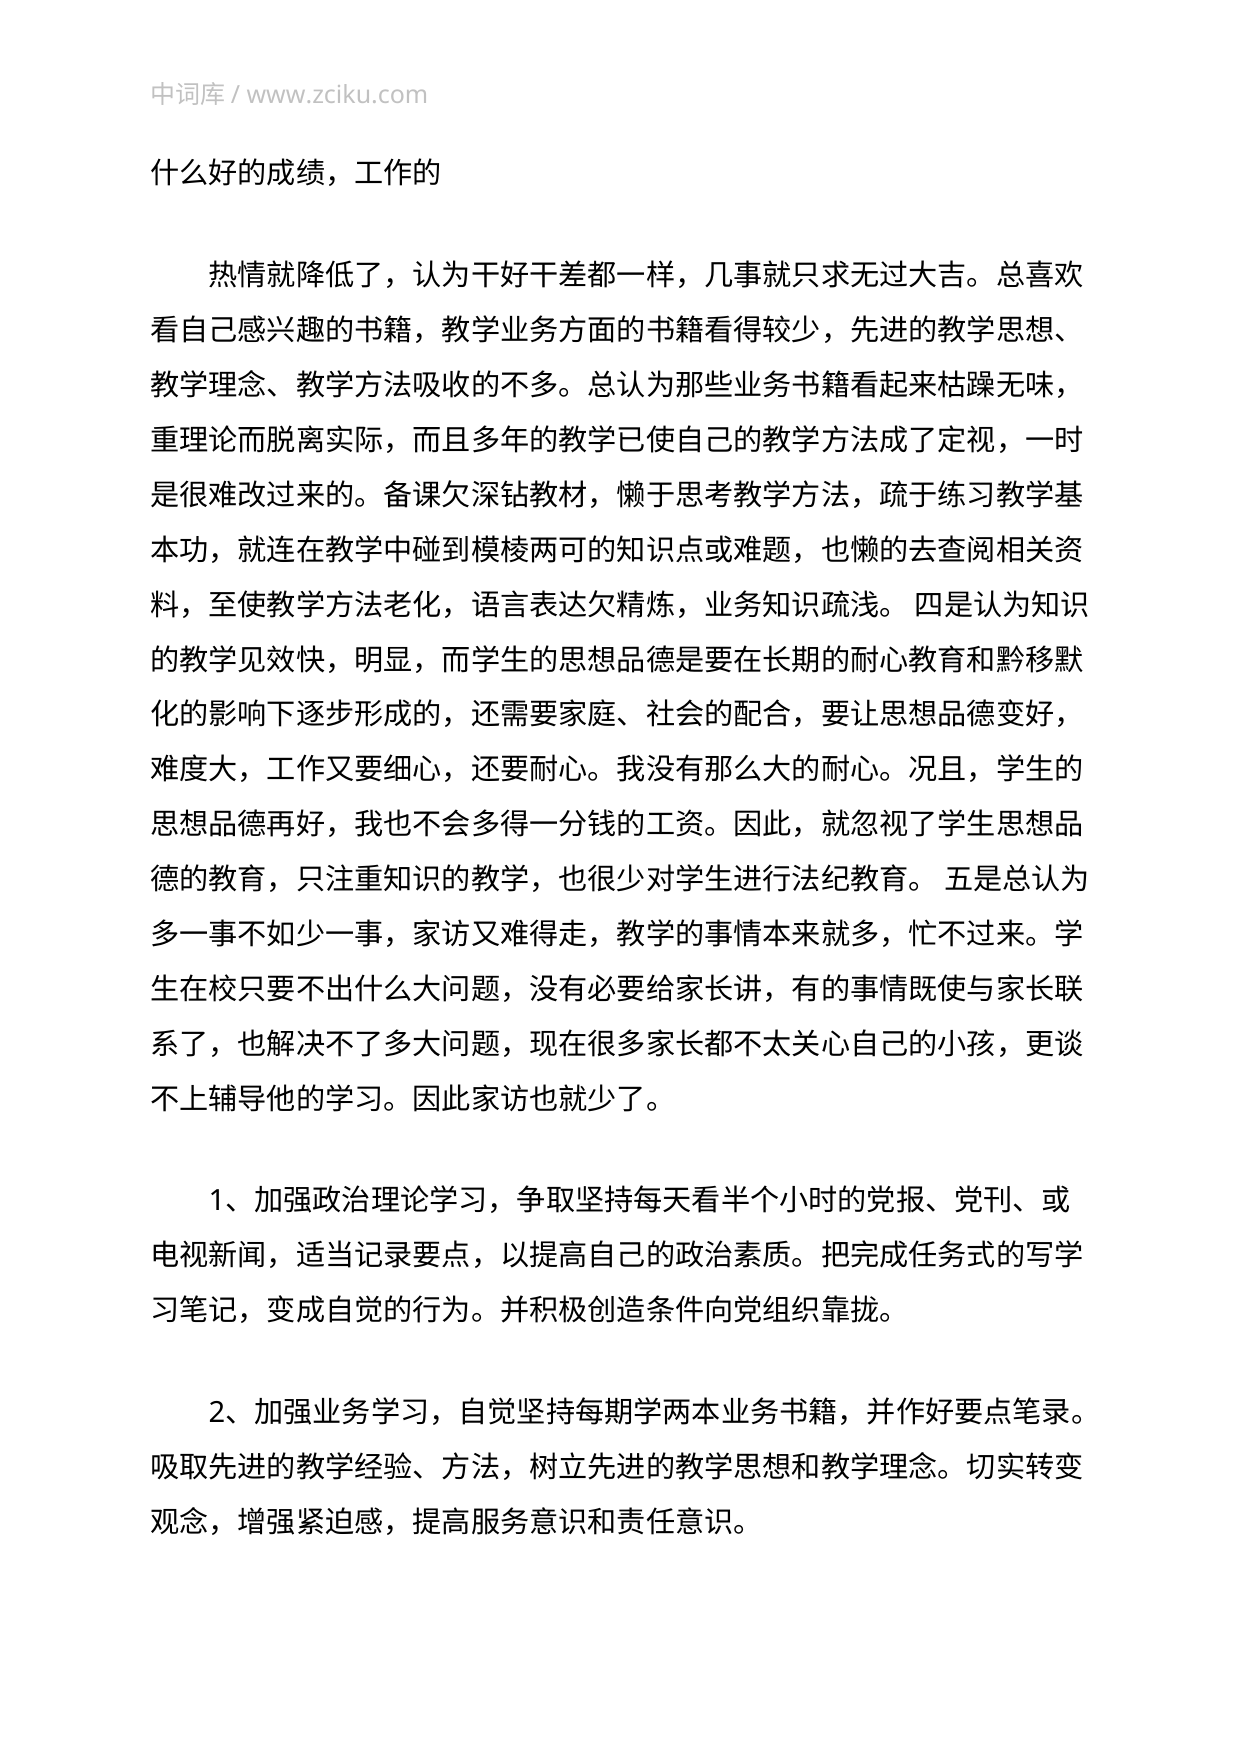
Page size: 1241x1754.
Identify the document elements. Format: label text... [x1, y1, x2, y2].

text 1、加强政治理论学习，争取坚持每天看半个小时的党报、党刊、或电视新闻，适当记录要点，以提高自己的政治素质。把完成任务式的写学习笔记，变成自觉的行为。并积极创造条件向党组织靠拢。 [150, 1177, 1090, 1329]
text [150, 150, 1090, 192]
text 2、加强业务学习，自觉坚持每期学两本业务书籍，并作好要点笔录。吸取先进的教学经验、方法，树立先进的教学思想和教学理念。切实转变观念，增强紧迫感，提高服务意识和责任意识。 [150, 1389, 1090, 1541]
text 热情就降低了，认为干好干差都一样，几事就只求无过大吉。总喜欢看自己感兴趣的书籍，教学业务方面的书籍看得较少，先进的教学思想、教学理念、教学方法吸收的不多。总认为那些业务书籍看起来枯躁无味，重理论而脱离实际，而且多年的教学已使自己的教学方法成了定视，一时是很难改过来的。备课欠深钻教材，懒于思考教学方法，疏于练习教学基本功，就连在教学中碰到模棱两可的知识点或难题，也懒的去查阅相关资料，至使教学方法老化，语言表达欠精炼，业务知识疏浅。 四是认为知识的教学见效快，明显，而学生的思想品德是要在长期的耐心教育和黔移默化的影响下逐步形成的，还需要家庭、社会的配合，要让思想品德变好，难度大，工作又要细心，还要耐心。我没有那么大的耐心。况且，学生的思想品德再好，我也不会多得一分钱的工资。因此，就忽视了学生思想品德的教育，只注重知识的教学，也很少对学生进行法纪教育。 五是总认为多一事不如少一事，家访又难得走，教学的事情本来就多，忙不过来。学生在校只要不出什么大问题，没有必要给家长讲，有的事情既使与家长联系了，也解决不了多大问题，现在很多家长都不太关心自己的小孩，更谈不上辅导他的学习。因此家访也就少了。 [150, 252, 1090, 1117]
